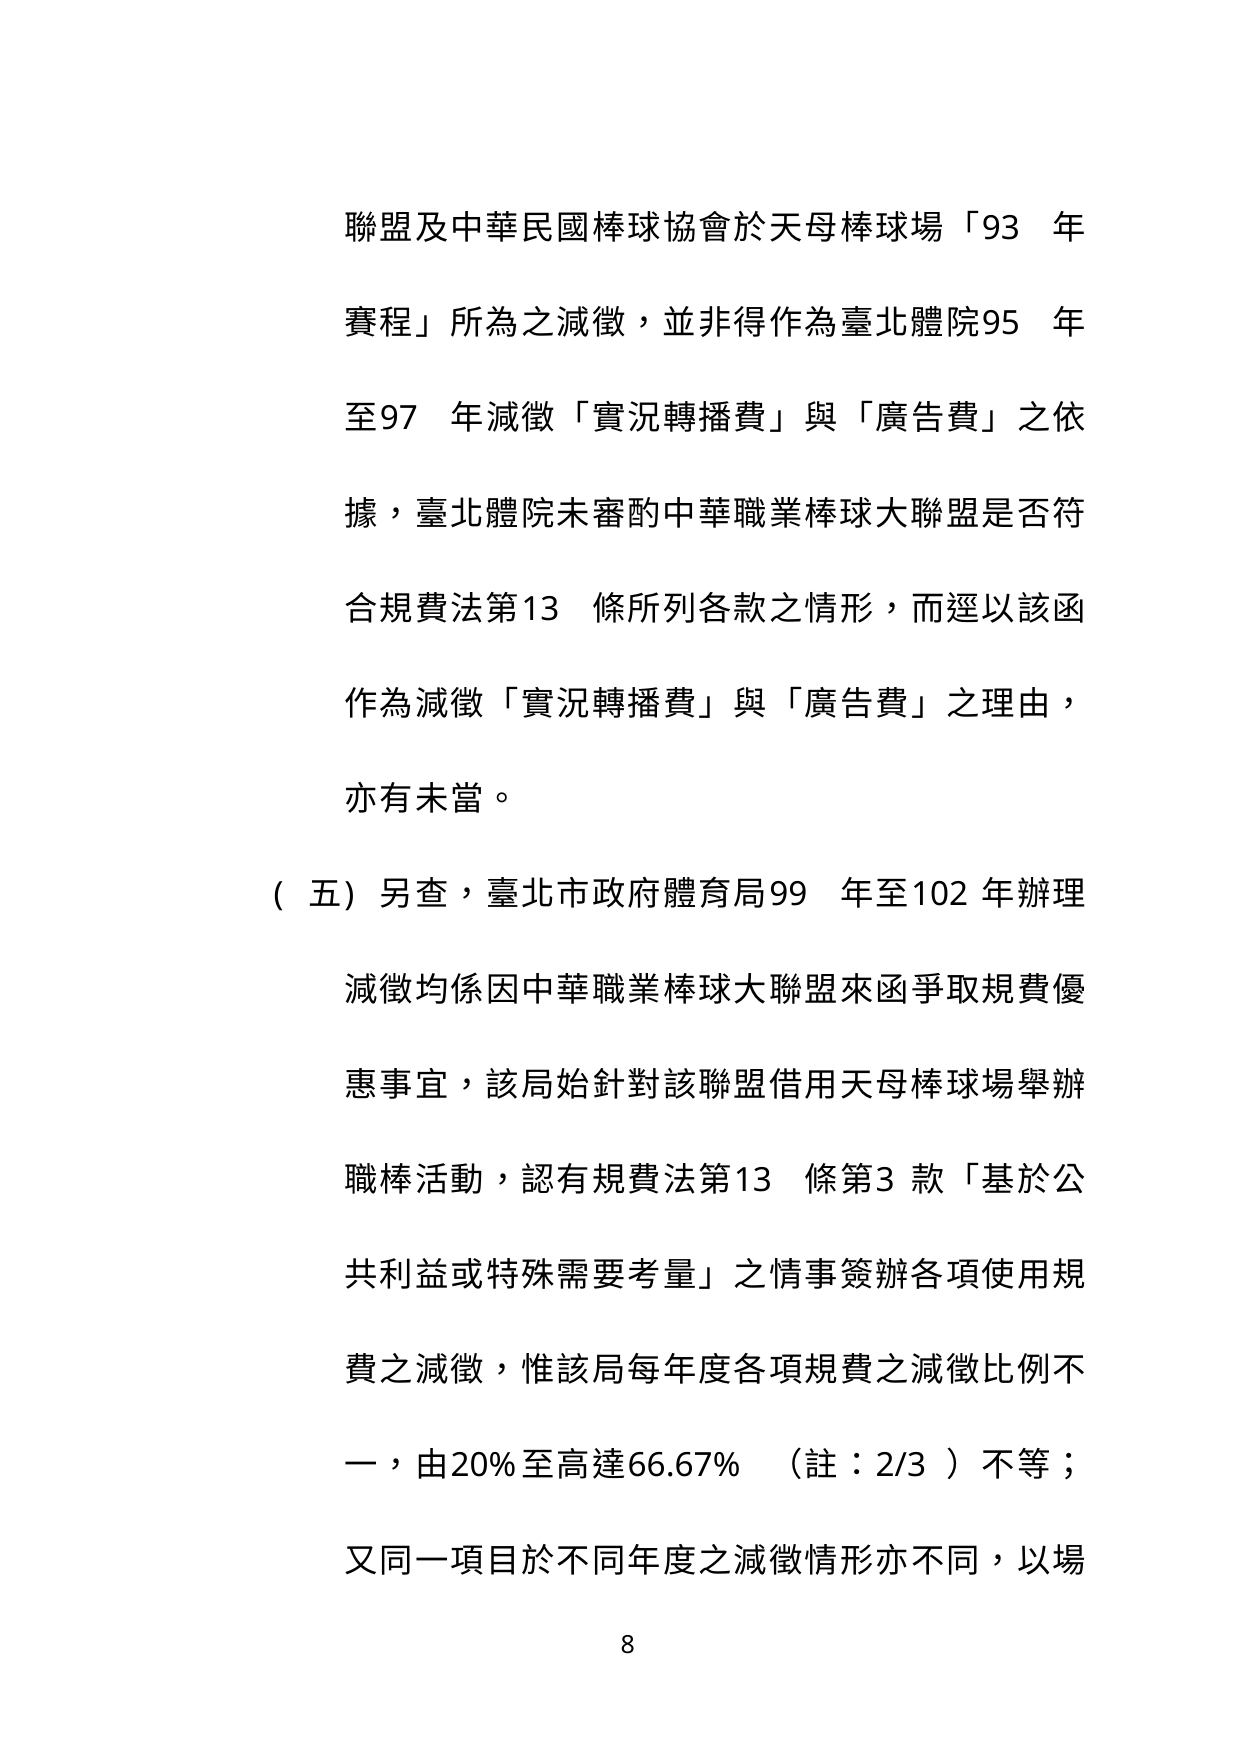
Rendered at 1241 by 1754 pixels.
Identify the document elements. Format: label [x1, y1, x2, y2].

subtitle [240, 177, 1088, 844]
subtitle [240, 844, 1088, 1605]
